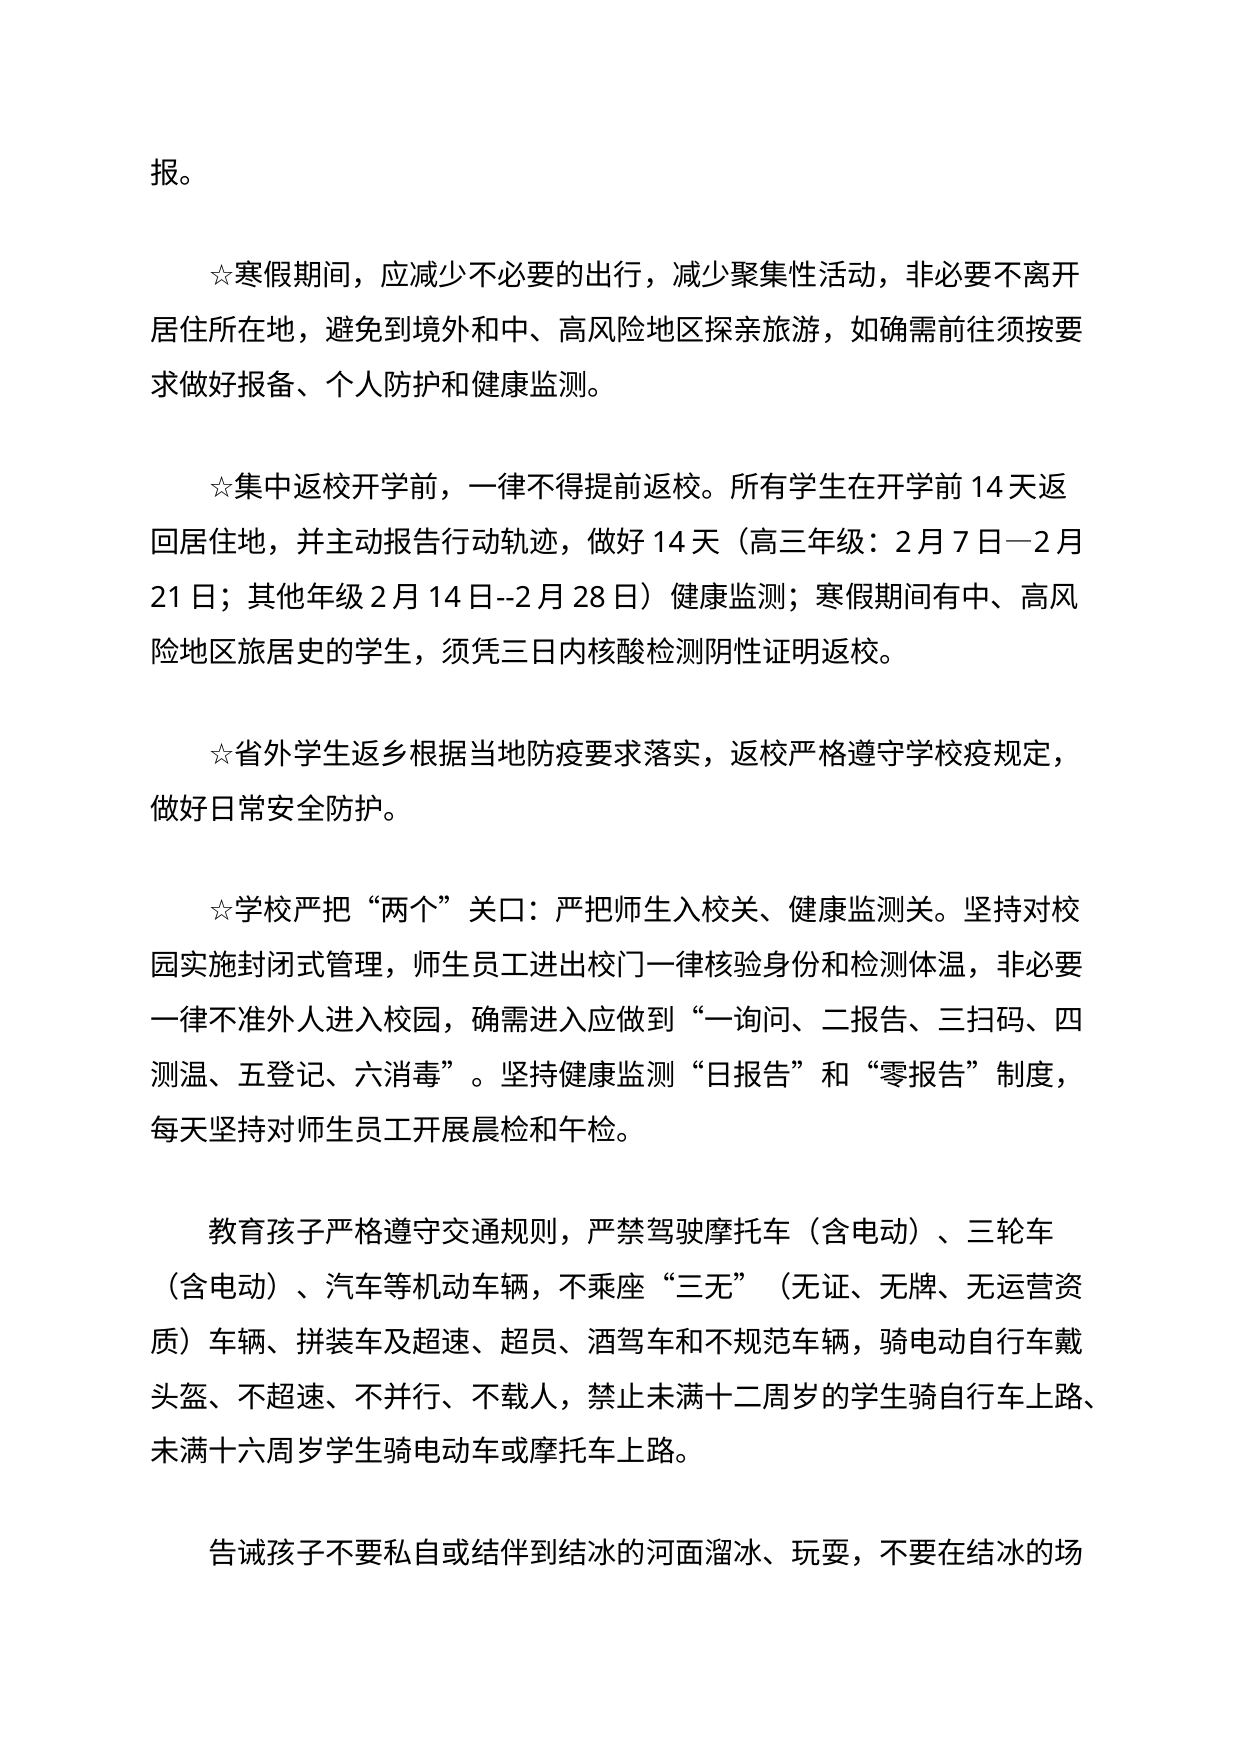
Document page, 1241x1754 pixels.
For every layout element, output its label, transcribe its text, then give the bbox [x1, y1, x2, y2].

text ☆寒假期间，应减少不必要的出行，减少聚集性活动，非必要不离开居住所在地，避免到境外和中、高风险地区探亲旅游，如确需前往须按要求做好报备、个人防护和健康监测。 [150, 252, 1090, 404]
text 教育孩子严格遵守交通规则，严禁驾驶摩托车（含电动）、三轮车（含电动）、汽车等机动车辆，不乘座“三无”（无证、无牌、无运营资质）车辆、拼装车及超速、超员、酒驾车和不规范车辆，骑电动自行车戴头盔、不超速、不并行、不载人，禁止未满十二周岁的学生骑自行车上路、未满十六周岁学生骑电动车或摩托车上路。 [150, 1208, 1090, 1470]
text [150, 1530, 1090, 1572]
text ☆学校严把“两个”关口：严把师生入校关、健康监测关。坚持对校园实施封闭式管理，师生员工进出校门一律核验身份和检测体温，非必要一律不准外人进入校园，确需进入应做到“一询问、二报告、三扫码、四测温、五登记、六消毒”。坚持健康监测“日报告”和“零报告”制度，每天坚持对师生员工开展晨检和午检。 [150, 887, 1090, 1149]
text ☆省外学生返乡根据当地防疫要求落实，返校严格遵守学校疫规定，做好日常安全防护。 [150, 730, 1090, 827]
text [150, 150, 1090, 192]
text ☆集中返校开学前，一律不得提前返校。所有学生在开学前14天返回居住地，并主动报告行动轨迹，做好14天（高三年级：2月7日—2月21日；其他年级2月14日--2月28日）健康监测；寒假期间有中、高风险地区旅居史的学生，须凭三日内核酸检测阴性证明返校。 [150, 463, 1090, 671]
